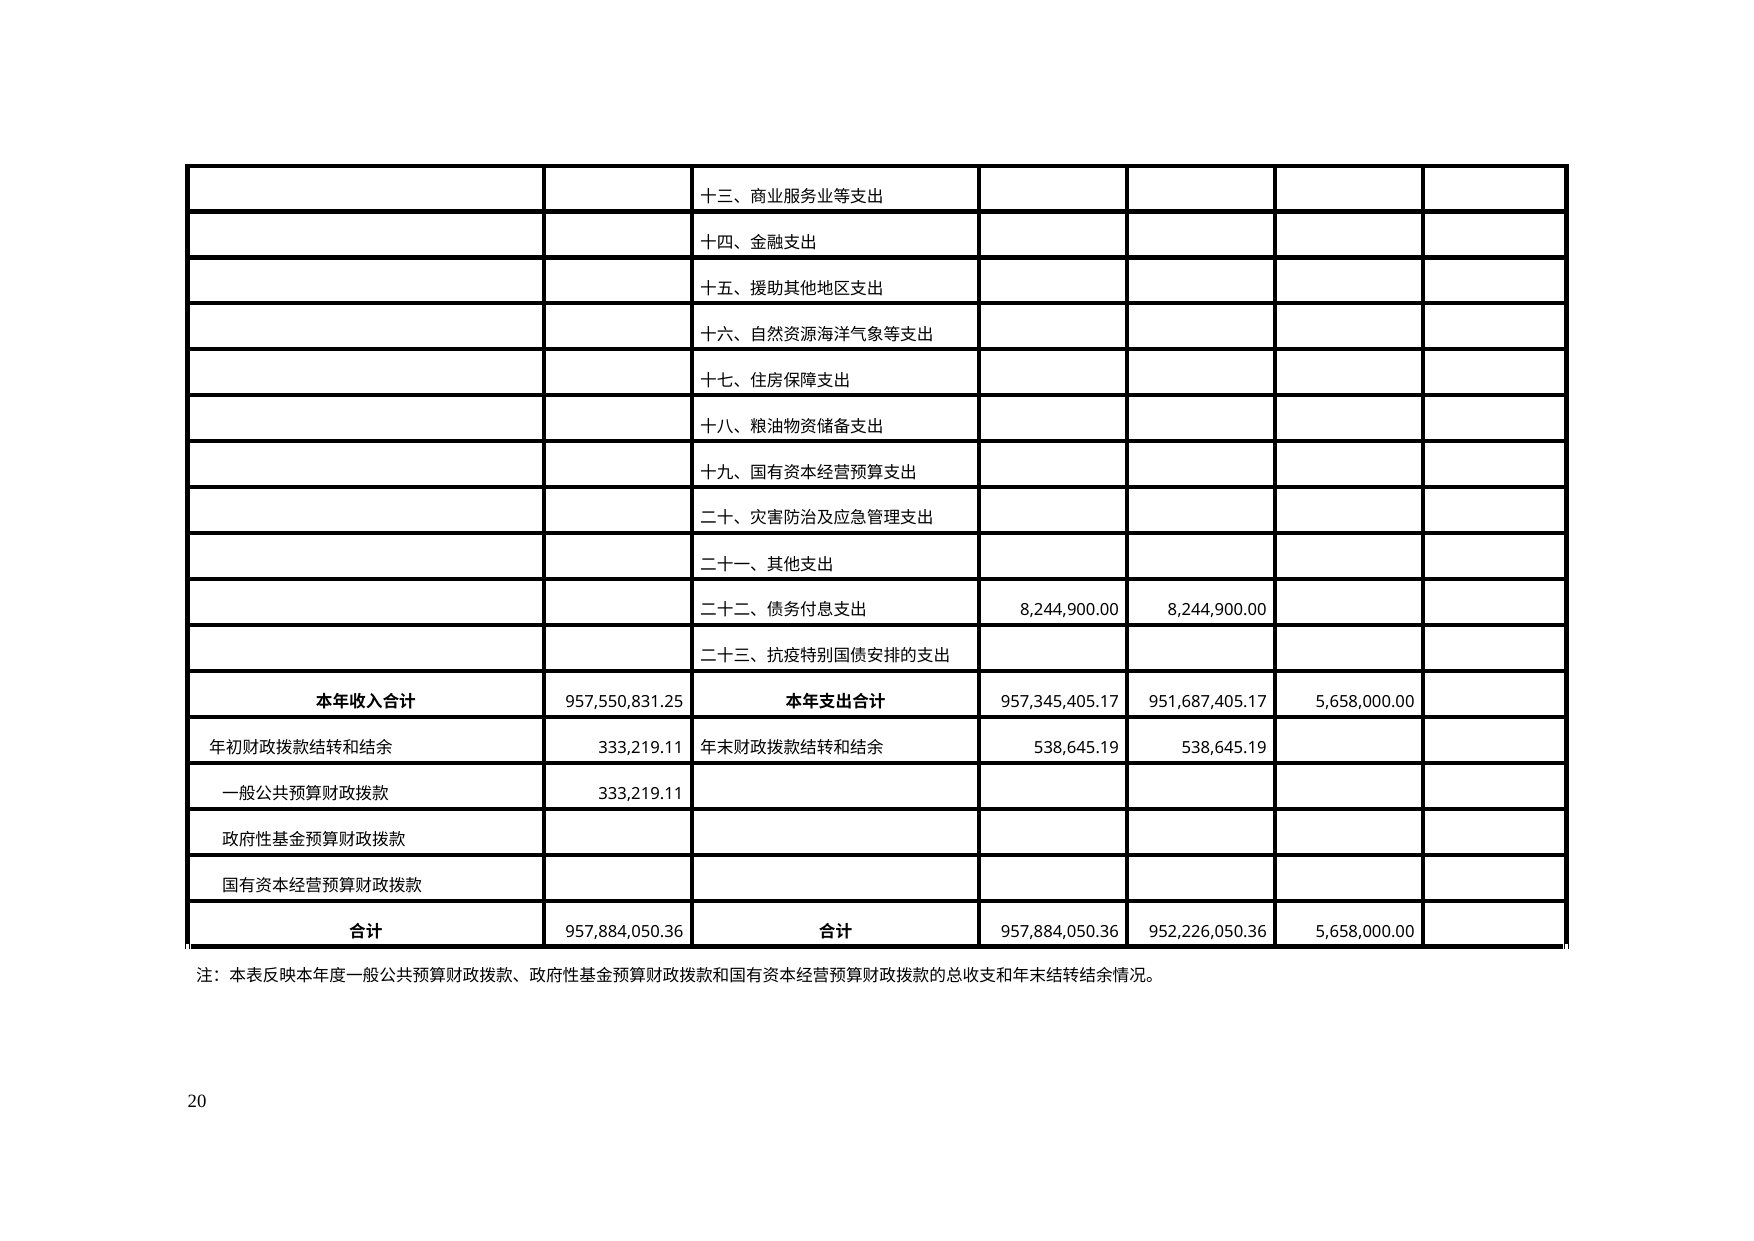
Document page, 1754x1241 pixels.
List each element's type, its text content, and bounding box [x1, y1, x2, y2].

table_cell [1425, 903, 1564, 944]
table_cell 十七、住房保障支出 [694, 351, 977, 393]
table_cell 538,645.19 [981, 719, 1125, 761]
table_cell [694, 811, 977, 852]
table_cell 333,219.11 [546, 719, 690, 761]
table_cell [1277, 719, 1421, 761]
table_cell 合计 [694, 903, 977, 944]
table_cell [1425, 351, 1564, 393]
table_cell [1129, 443, 1273, 485]
table_cell [1277, 168, 1421, 209]
table_cell [981, 857, 1125, 898]
table_cell 十八、粮油物资储备支出 [694, 397, 977, 439]
table_cell 一般公共预算财政拨款 [190, 765, 542, 807]
table_cell [190, 581, 542, 623]
table_cell [1425, 214, 1564, 255]
table_cell [1129, 260, 1273, 301]
table_cell 合计 [190, 903, 542, 944]
table_cell [1129, 214, 1273, 255]
table_cell [190, 535, 542, 577]
table_cell [1129, 351, 1273, 393]
table_cell [546, 535, 690, 577]
table_cell [1129, 535, 1273, 577]
table_cell 8,244,900.00 [1129, 581, 1273, 623]
table_cell [1425, 305, 1564, 347]
table_cell [1129, 765, 1273, 807]
table_cell [546, 811, 690, 852]
table_cell [1425, 811, 1564, 852]
table_cell 十六、自然资源海洋气象等支出 [694, 305, 977, 347]
table_cell [1277, 443, 1421, 485]
table_cell [190, 351, 542, 393]
table_cell [546, 260, 690, 301]
table_cell 957,884,050.36 [981, 903, 1125, 944]
table_cell [981, 627, 1125, 669]
table_cell [546, 581, 690, 623]
table_cell [1425, 627, 1564, 669]
table_cell [1425, 581, 1564, 623]
table_cell 十九、国有资本经营预算支出 [694, 443, 977, 485]
table_cell [981, 811, 1125, 852]
table_cell [1129, 168, 1273, 209]
table_cell 538,645.19 [1129, 719, 1273, 761]
table_cell [1129, 811, 1273, 852]
table_cell 二十三、抗疫特别国债安排的支出 [694, 627, 977, 669]
table_cell 十三、商业服务业等支出 [694, 168, 977, 209]
table_cell [190, 443, 542, 485]
table_cell [546, 443, 690, 485]
table_cell [1129, 627, 1273, 669]
table_cell [190, 260, 542, 301]
table_cell [1277, 489, 1421, 531]
table_cell [1277, 305, 1421, 347]
table_cell [1425, 719, 1564, 761]
table_cell [546, 305, 690, 347]
table_cell [1425, 765, 1564, 807]
table_cell 本年收入合计 [190, 673, 542, 715]
table_cell [694, 765, 977, 807]
table_cell [1277, 627, 1421, 669]
table_cell [981, 765, 1125, 807]
table_cell [981, 351, 1125, 393]
table_cell [546, 397, 690, 439]
table_cell 二十、灾害防治及应急管理支出 [694, 489, 977, 531]
table_cell [1277, 765, 1421, 807]
table_cell [1425, 673, 1564, 715]
table_cell 二十一、其他支出 [694, 535, 977, 577]
table_cell [190, 168, 542, 209]
table_cell [546, 627, 690, 669]
table_cell [981, 535, 1125, 577]
table_cell [981, 305, 1125, 347]
table_cell [1277, 260, 1421, 301]
table_cell [1277, 214, 1421, 255]
table_cell [1425, 260, 1564, 301]
table_cell 年末财政拨款结转和结余 [694, 719, 977, 761]
table_cell [190, 214, 542, 255]
table_cell [546, 857, 690, 898]
table_cell 957,345,405.17 [981, 673, 1125, 715]
table_cell 951,687,405.17 [1129, 673, 1273, 715]
table_cell [1129, 397, 1273, 439]
table_cell 年初财政拨款结转和结余 [190, 719, 542, 761]
table_cell 333,219.11 [546, 765, 690, 807]
table_cell [1129, 305, 1273, 347]
table_cell 957,884,050.36 [546, 903, 690, 944]
table_cell [981, 443, 1125, 485]
table_cell 本年支出合计 [694, 673, 977, 715]
table_cell [1277, 811, 1421, 852]
table_cell 国有资本经营预算财政拨款 [190, 857, 542, 898]
table_cell [1425, 535, 1564, 577]
table_cell [1277, 351, 1421, 393]
table_cell 957,550,831.25 [546, 673, 690, 715]
table_cell [1277, 857, 1421, 898]
table_cell [1425, 489, 1564, 531]
table_cell 5,658,000.00 [1277, 903, 1421, 944]
table_cell 8,244,900.00 [981, 581, 1125, 623]
table_cell [1277, 535, 1421, 577]
table_cell [190, 489, 542, 531]
table_cell [981, 214, 1125, 255]
table_cell 注：本表反映本年度一般公共预算财政拨款、政府性基金预算财政拨款和国有资本经营预算财政拨款的总收支和年末结转结余情况。 [189, 944, 1565, 985]
table_cell [981, 397, 1125, 439]
table_cell 5,658,000.00 [1277, 673, 1421, 715]
table_cell [1425, 443, 1564, 485]
table_cell [981, 260, 1125, 301]
table_cell 政府性基金预算财政拨款 [190, 811, 542, 852]
table_cell 十四、金融支出 [694, 214, 977, 255]
table_cell [546, 351, 690, 393]
table_cell 二十二、债务付息支出 [694, 581, 977, 623]
table_cell [190, 397, 542, 439]
table_cell [1129, 857, 1273, 898]
table_cell [981, 168, 1125, 209]
table_cell [1425, 168, 1564, 209]
table_cell [190, 627, 542, 669]
table_cell [546, 168, 690, 209]
table_cell [546, 489, 690, 531]
table_cell [1425, 857, 1564, 898]
table_cell [981, 489, 1125, 531]
table_cell [1425, 397, 1564, 439]
table_cell [1129, 489, 1273, 531]
table_cell [1277, 581, 1421, 623]
table_cell [1277, 397, 1421, 439]
table_cell [190, 305, 542, 347]
table_cell 952,226,050.36 [1129, 903, 1273, 944]
table_cell [694, 857, 977, 898]
table_cell 十五、援助其他地区支出 [694, 260, 977, 301]
table_cell [546, 214, 690, 255]
